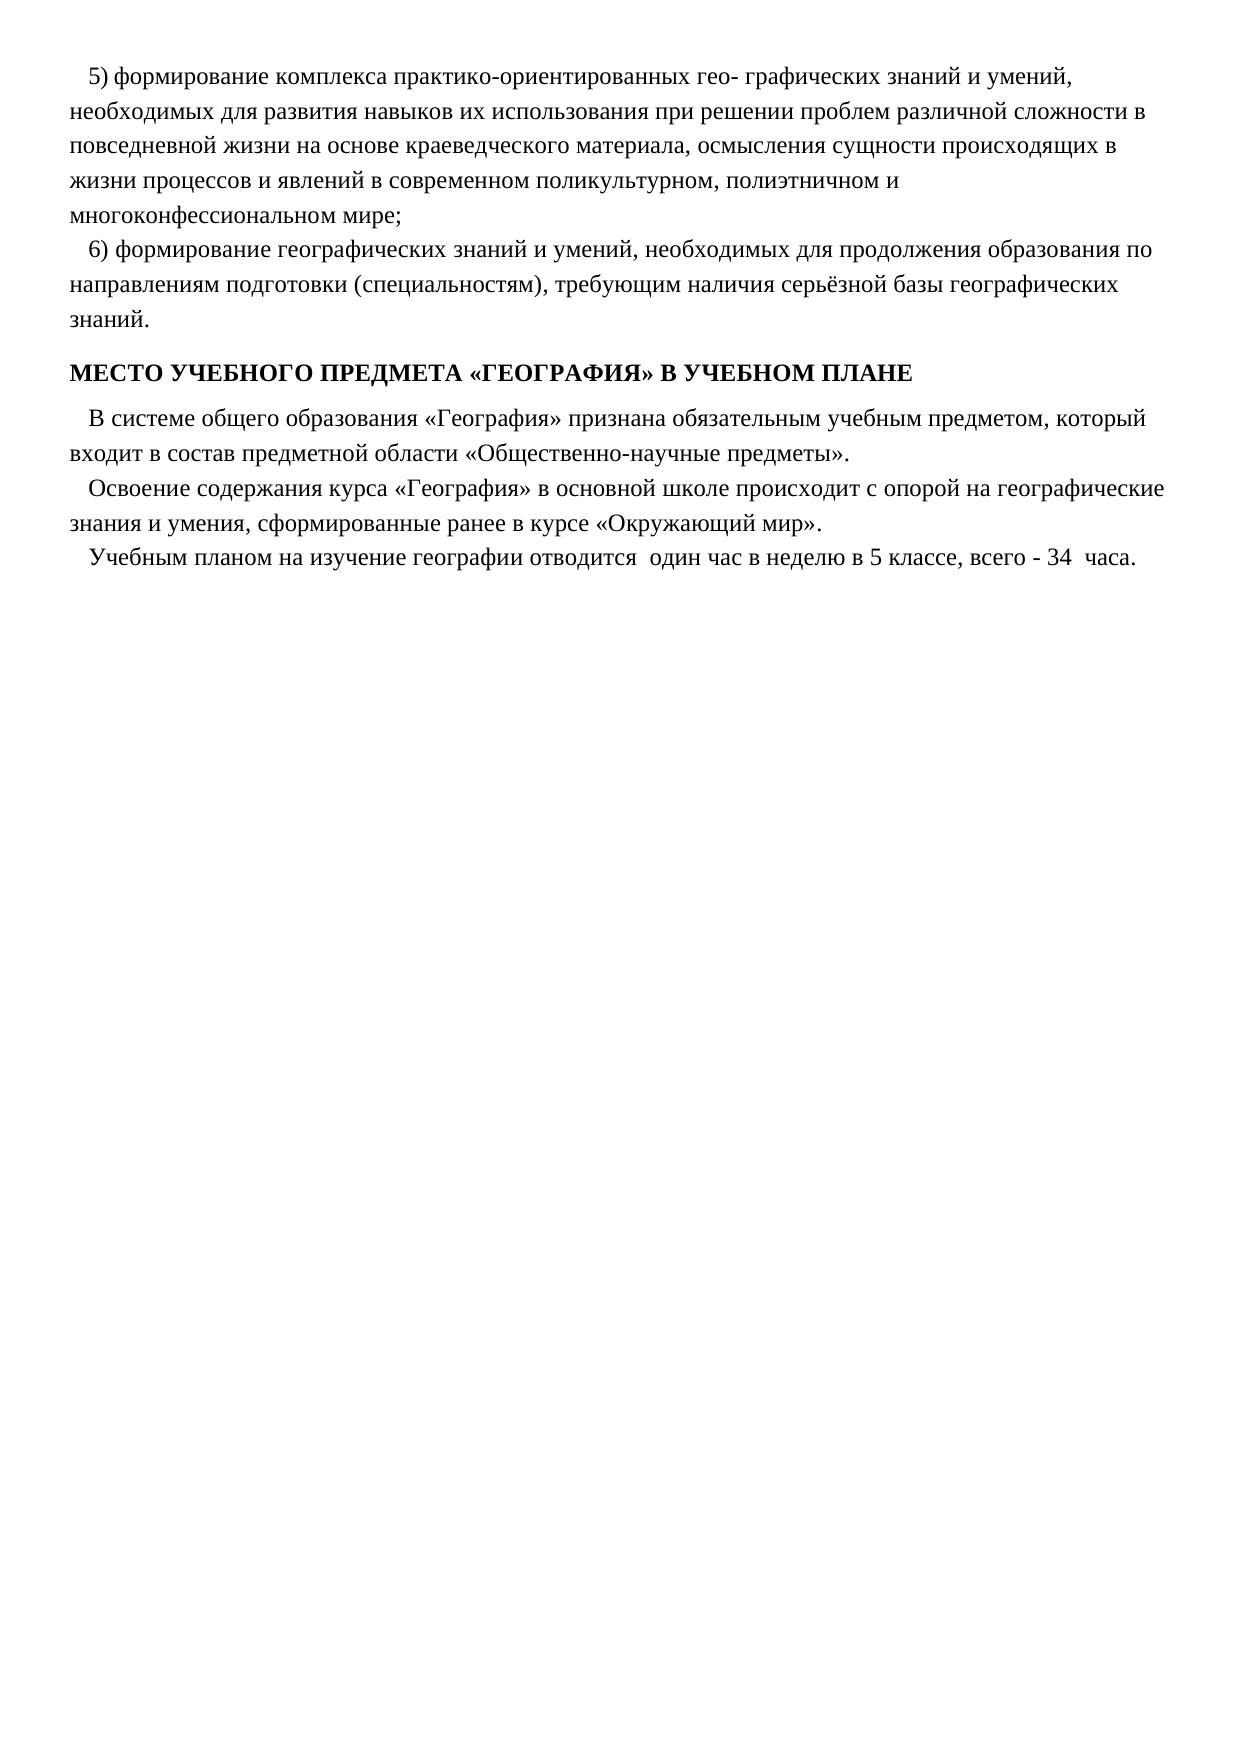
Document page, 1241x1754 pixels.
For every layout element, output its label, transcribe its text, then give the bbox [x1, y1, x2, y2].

text В системе общего образования «География» признана обязательным учебным предметом, который входит в состав предметной области «Общественно-научные предметы». [69, 403, 1156, 467]
text 6) формирование географических знаний и умений, необходимых для продолжения образования по направлениям подготовки (специальностям), требующим наличия серьёзной базы географических знаний. [69, 234, 1162, 333]
text Учебным планом на изучение географии отводится один час в неделю в 5 классе, всего - 34 часа. [88, 542, 1172, 571]
text Освоение содержания курса «География» в основной школе происходит с опорой на географические знания и умения, сформированные ранее в курсе «Окружающий мир». [69, 473, 1176, 536]
text МЕСТО УЧЕБНОГО ПРЕДМЕТА «ГЕОГРАФИЯ» В УЧЕБНОМ ПЛАНЕ [69, 358, 1172, 387]
text 5) формирование комплекса практико-ориентированных гео- графических знаний и умений, необходимых для развития навыков их использования при решении проблем различной сложности в повседневной жизни на основе краеведческого материала, осмысления сущности происходящих в жизни процессов и явлений в современном поликультурном, полиэтничном и многоконфессиональном мире; [69, 61, 1157, 228]
